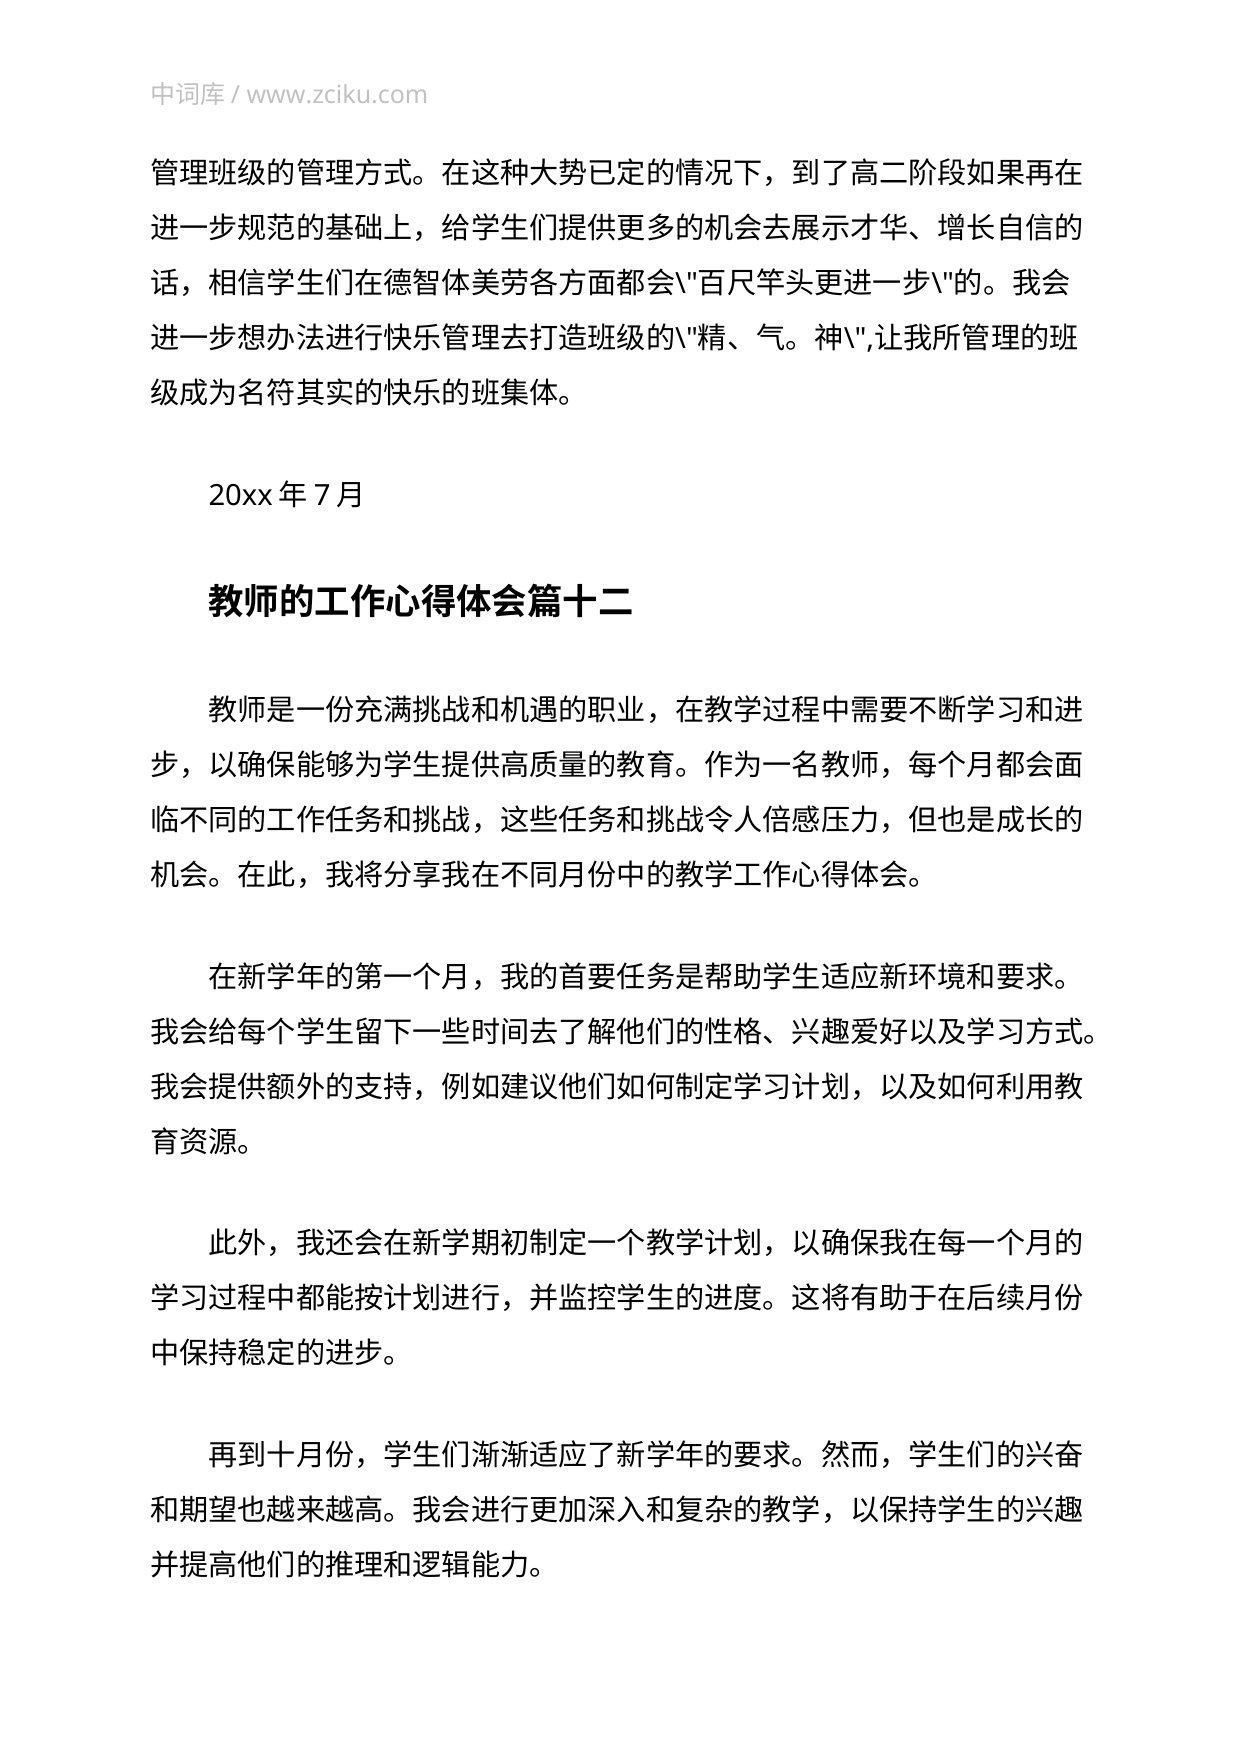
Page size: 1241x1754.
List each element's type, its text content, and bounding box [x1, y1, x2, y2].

text 教师是一份充满挑战和机遇的职业，在教学过程中需要不断学习和进步，以确保能够为学生提供高质量的教育。作为一名教师，每个月都会面临不同的工作任务和挑战，这些任务和挑战令人倍感压力，但也是成长的机会。在此，我将分享我在不同月份中的教学工作心得体会。 [150, 687, 1090, 894]
text 在新学年的第一个月，我的首要任务是帮助学生适应新环境和要求。我会给每个学生留下一些时间去了解他们的性格、兴趣爱好以及学习方式。我会提供额外的支持，例如建议他们如何制定学习计划，以及如何利用教育资源。 [150, 953, 1090, 1160]
text 此外，我还会在新学期初制定一个教学计划，以确保我在每一个月的学习过程中都能按计划进行，并监控学生的进度。这将有助于在后续月份中保持稳定的进步。 [150, 1220, 1090, 1372]
text 20xx年7月 [150, 472, 1090, 514]
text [150, 150, 1090, 412]
text 教师的工作心得体会篇十二 [150, 573, 1090, 625]
text 再到十月份，学生们渐渐适应了新学年的要求。然而，学生们的兴奋和期望也越来越高。我会进行更加深入和复杂的教学，以保持学生的兴趣并提高他们的推理和逻辑能力。 [150, 1431, 1090, 1583]
